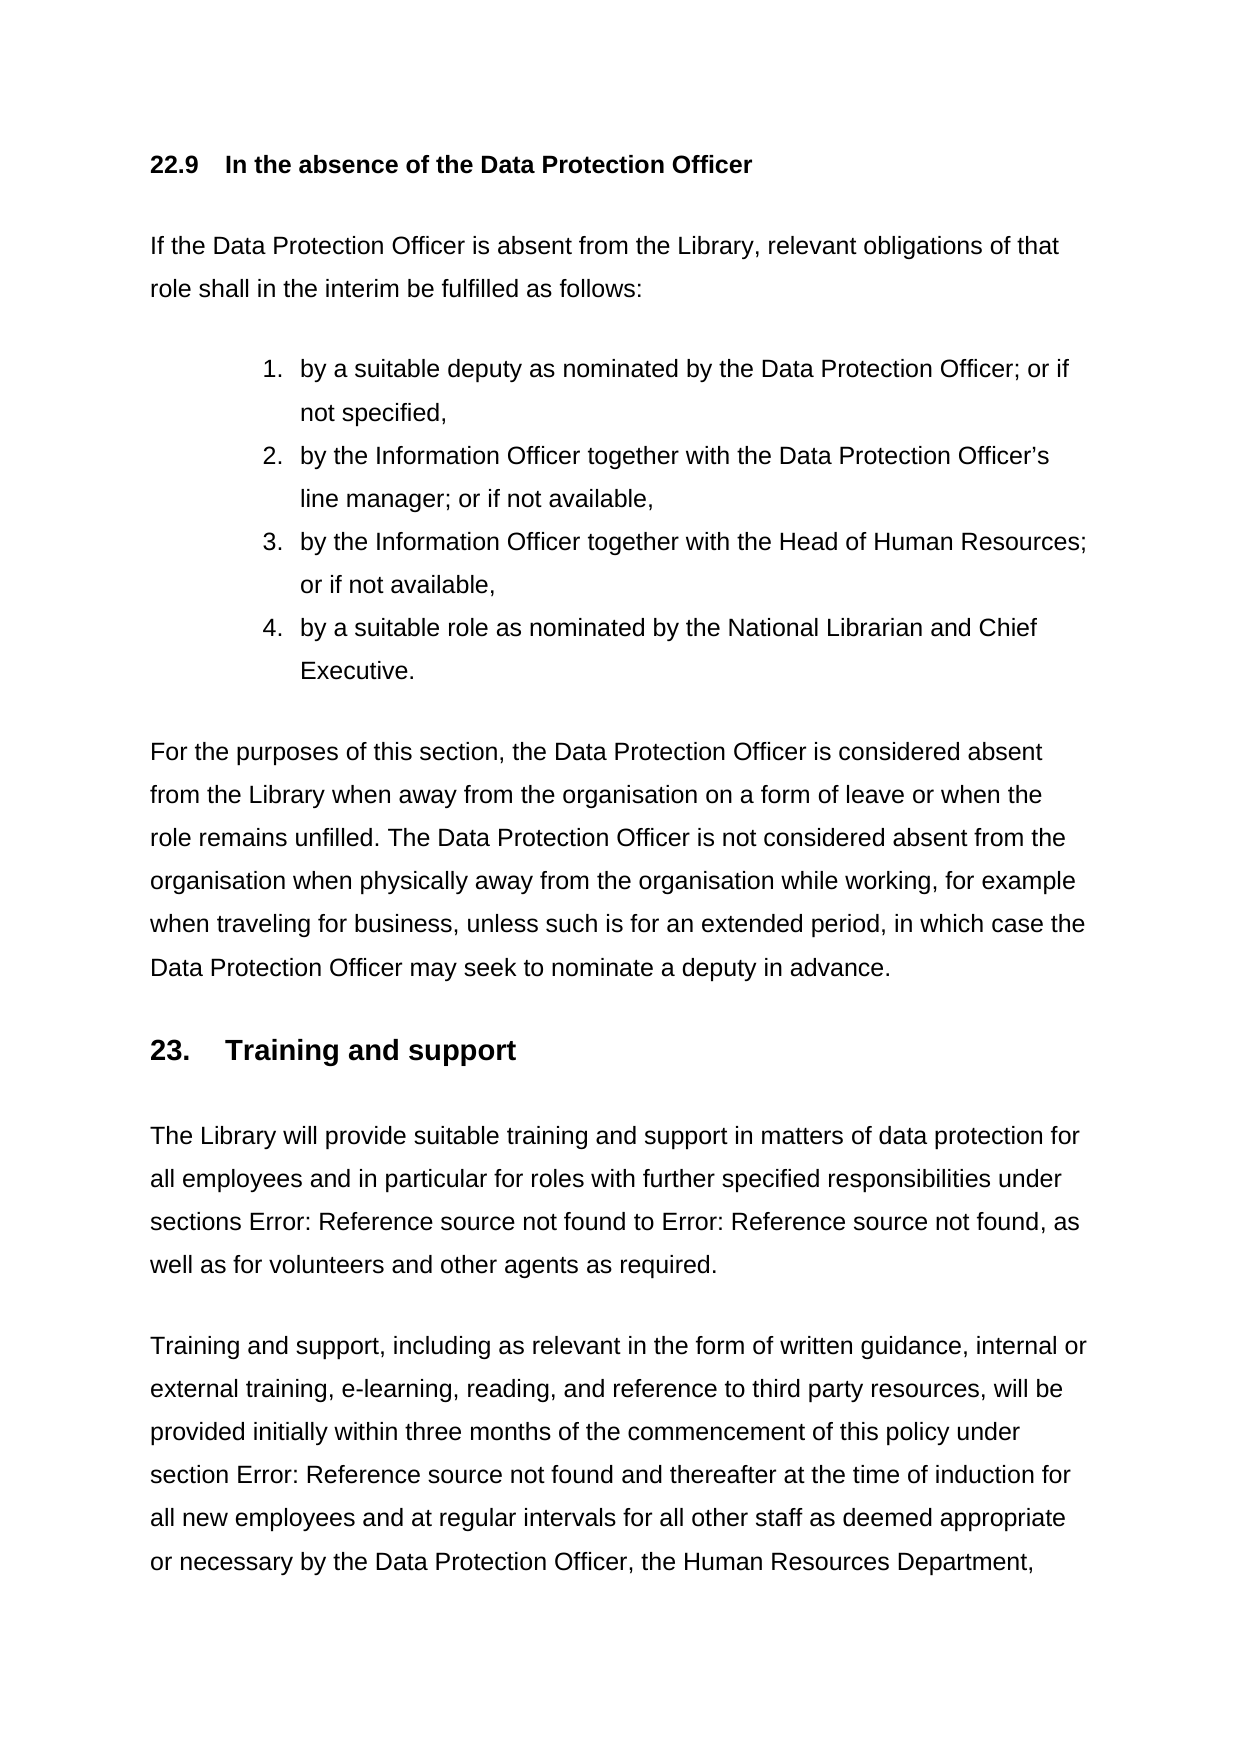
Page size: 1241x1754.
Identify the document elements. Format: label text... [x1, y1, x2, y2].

text If the Data Protection Officer is absent from the Library, relevant obligations of that role shall in the interim be fulfilled as follows: [150, 231, 1090, 302]
list by a suitable deputy as nominated by the Data Protection Officer; or if not specified, [262, 354, 1090, 426]
list by the Information Officer together with the Head of Human Resources; or if not available, [262, 527, 1090, 599]
subtitle Training and support [150, 1033, 1090, 1067]
text For the purposes of this section, the Data Protection Officer is considered absent from the Library when away from the organisation on a form of leave or when the role remains unfilled. The Data Protection Officer is not considered absent from the organisation when physically away from the organisation while working, for example when traveling for business, unless such is for an extended period, in which case the Data Protection Officer may seek to nominate a deputy in advance. [150, 737, 1090, 981]
subtitle In the absence of the Data Protection Officer [150, 150, 1090, 179]
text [150, 1331, 1090, 1575]
list by the Information Officer together with the Data Protection Officer’s line manager; or if not available, [262, 441, 1090, 512]
list by a suitable role as nominated by the National Librarian and Chief Executive. [262, 613, 1090, 685]
